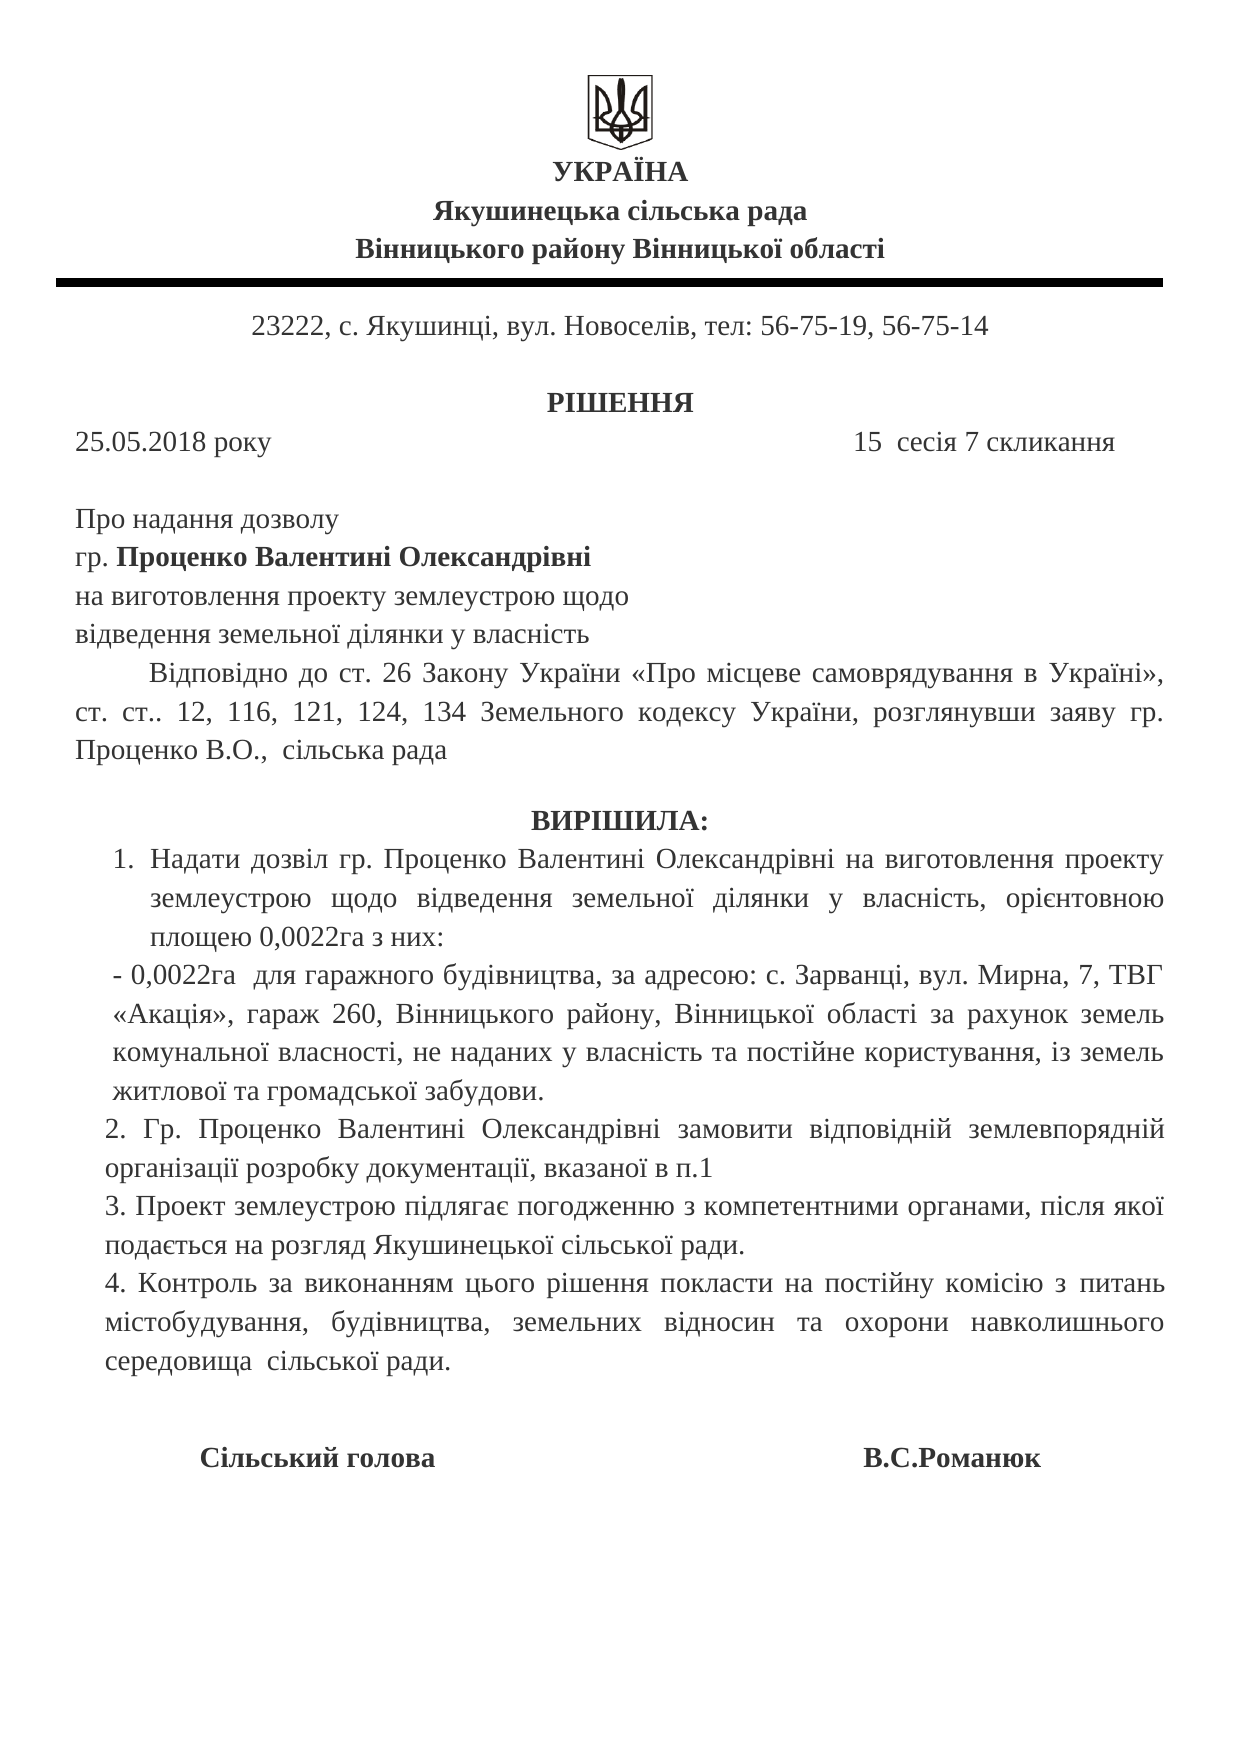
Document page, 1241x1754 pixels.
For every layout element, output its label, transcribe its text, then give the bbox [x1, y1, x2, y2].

text 2. Гр. Проценко Валентині Олександрівні замовити відповідній землевпорядній організації розробку документації, вказаної в п.1 [104, 1111, 1165, 1183]
text 25.05.2018 року 15 сесія 7 скликання [75, 424, 1165, 457]
text відведення земельної ділянки у власність [75, 617, 1165, 650]
text Якушинецька сільська рада [75, 193, 1165, 226]
text на виготовлення проекту землеустрою щодо [75, 578, 1165, 612]
text Україна [75, 154, 1165, 188]
list Надати дозвіл гр. Проценко Валентині Олександрівні на виготовлення проекту землеустрою щодо відведення земельної ділянки у власність, орієнтовною площею 0,0022га з них: [112, 842, 1165, 952]
text Відповідно до ст. 26 Закону України «Про місцеве самоврядування в Україні», ст. ст.. 12, 116, 121, 124, 134 Земельного кодексу України, розглянувши заяву гр. Проценко В.О., сільська рада [75, 655, 1165, 766]
text 3. Проект землеустрою підлягає погодженню з компетентними органами, після якої подається на розгляд Якушинецької сільської ради. [104, 1188, 1165, 1261]
text 23222, с. Якушинці, вул. Новоселів, тел: 56-75-19, 56-75-14 [75, 308, 1165, 342]
text Сільський голова В.С.Романюк [75, 1441, 1165, 1474]
picture [587, 75, 653, 150]
text Про надання дозволу [75, 501, 1165, 534]
text ВИРІШИЛА: [75, 803, 1165, 837]
text - 0,0022га для гаражного будівництва, за адресою: с. Зарванці, вул. Мирна, 7, ТВГ «Акація», гараж 260, Вінницького району, Вінницької області за рахунок земель комунальної власності, не наданих у власність та постійне користування, із земель житлової та громадської забудови. [112, 957, 1165, 1106]
text Вінницького району Вінницької області [75, 231, 1165, 265]
text 4. Контроль за виконанням цього рішення покласти на постійну комісію з питань містобудування, будівництва, земельних відносин та охорони навколишнього середовища сільської ради. [104, 1266, 1165, 1376]
text РІШЕННЯ [75, 385, 1165, 419]
text гр. Проценко Валентині Олександрівні [75, 539, 1165, 573]
